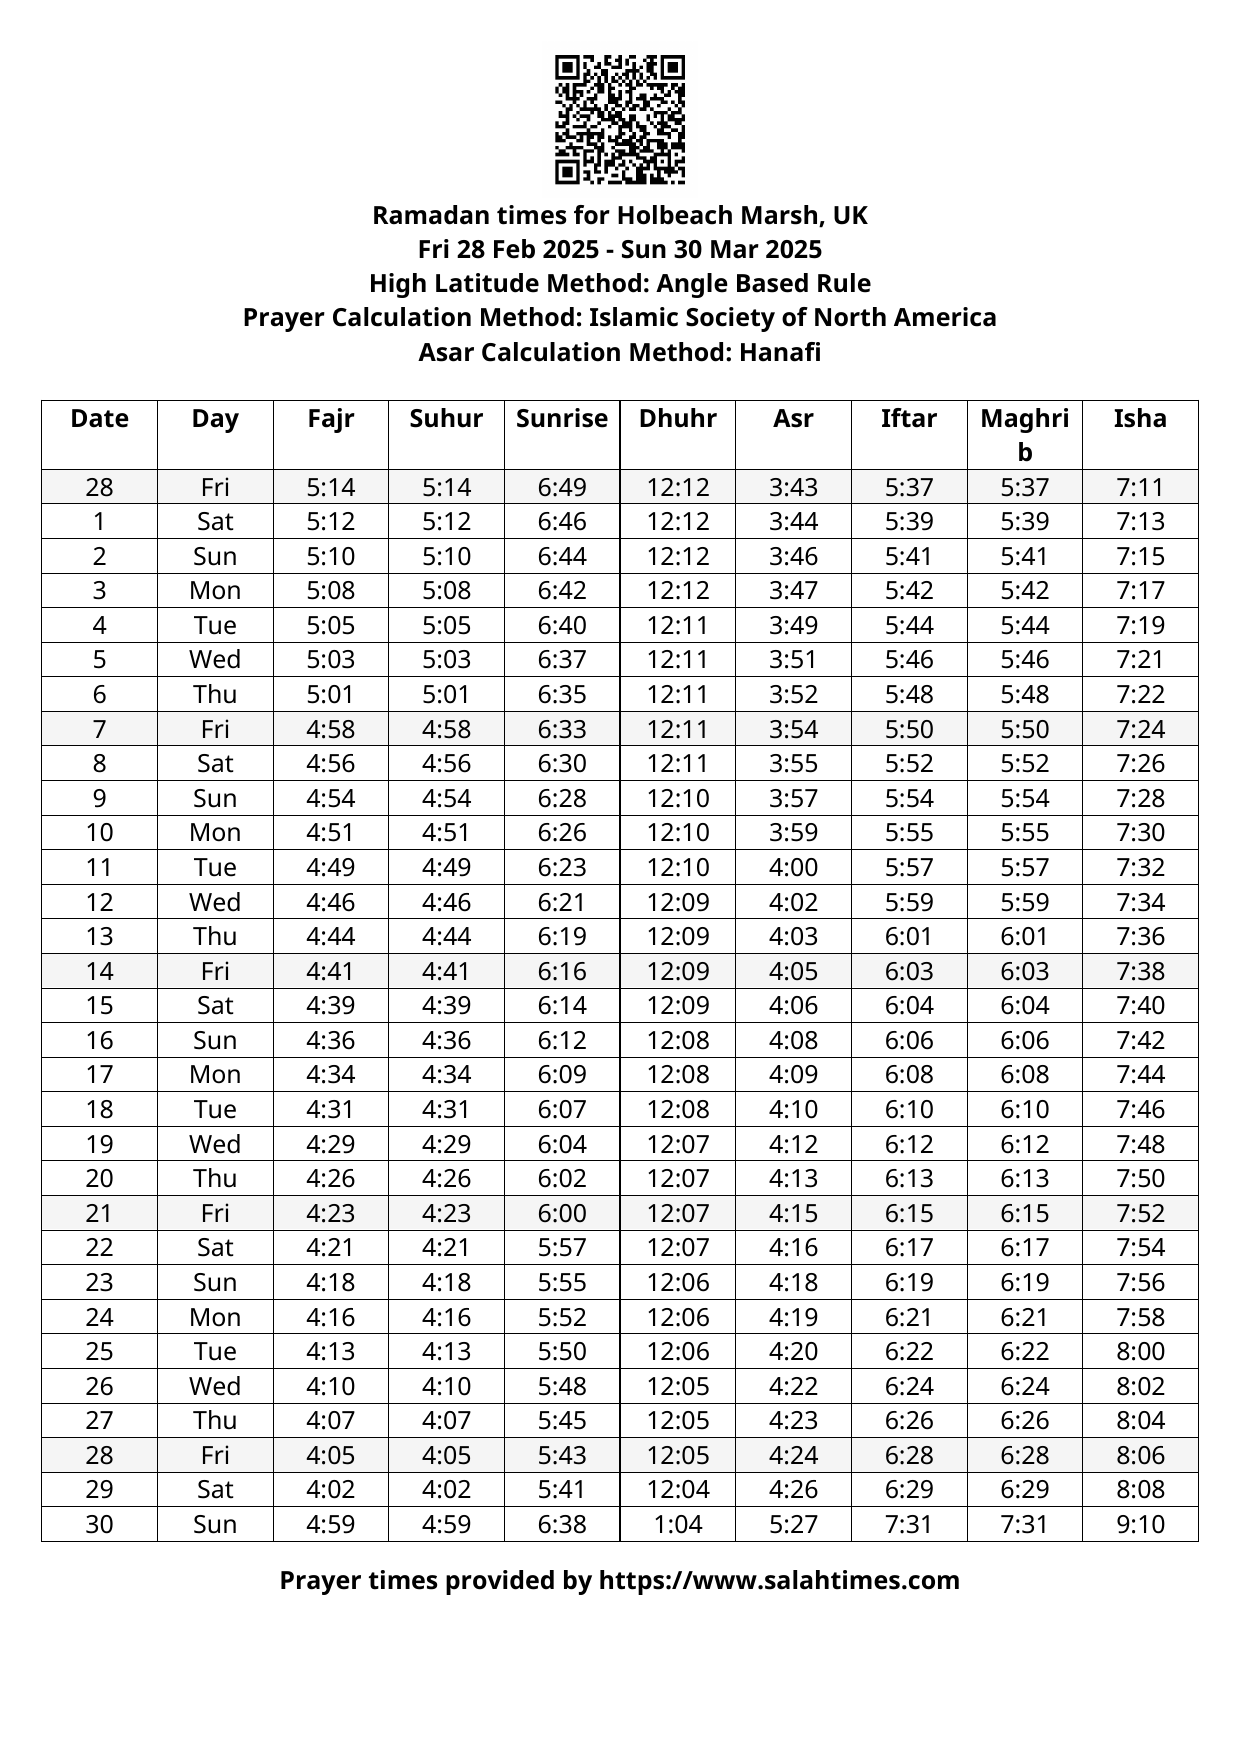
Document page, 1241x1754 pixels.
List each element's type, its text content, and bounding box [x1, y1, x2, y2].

table_cell Tue [158, 1092, 273, 1126]
table_cell 4:46 [389, 885, 504, 918]
table_cell Tue [158, 850, 273, 884]
table_cell 5:08 [274, 574, 388, 607]
table_cell 7:40 [1083, 989, 1198, 1022]
table_cell 4:58 [389, 712, 504, 745]
table_cell 4:13 [389, 1334, 504, 1368]
table_cell Tue [158, 608, 273, 642]
picture [542, 41, 699, 198]
table_cell 6:37 [505, 643, 619, 676]
table_cell 6:29 [852, 1473, 967, 1506]
table_cell 6:26 [505, 816, 619, 849]
table_cell 4:16 [389, 1300, 504, 1333]
table_cell 5:41 [505, 1473, 619, 1506]
table_cell Wed [158, 1127, 273, 1160]
table_cell 6:19 [968, 1265, 1082, 1299]
table_cell 5:01 [274, 677, 388, 711]
table_cell 3:51 [736, 643, 851, 676]
table_cell 5:48 [968, 677, 1082, 711]
table_cell 5:55 [505, 1265, 619, 1299]
table_cell 6:02 [505, 1161, 619, 1195]
table_cell 4:24 [736, 1438, 851, 1472]
table_cell 12:08 [621, 1023, 735, 1057]
table_cell 12:12 [621, 574, 735, 607]
table_cell 5:10 [274, 539, 388, 572]
table_cell 4 [42, 608, 157, 642]
table_header Iftar [852, 401, 967, 469]
table_cell 4:26 [736, 1473, 851, 1506]
table_cell 30 [42, 1507, 157, 1541]
table_cell 5:54 [968, 781, 1082, 814]
table_cell 4:59 [274, 1507, 388, 1541]
table_cell 4:39 [274, 989, 388, 1022]
table_cell 3:49 [736, 608, 851, 642]
table_cell 4:21 [274, 1231, 388, 1264]
table_cell Mon [158, 816, 273, 849]
table_cell 6:28 [852, 1438, 967, 1472]
table_cell 4:21 [389, 1231, 504, 1264]
table_cell 15 [42, 989, 157, 1022]
table_cell 4:31 [389, 1092, 504, 1126]
table_cell 12:09 [621, 954, 735, 987]
table_cell 6:06 [968, 1023, 1082, 1057]
table_cell 17 [42, 1058, 157, 1091]
table_cell 2 [42, 539, 157, 572]
table_header Date [42, 401, 157, 469]
table_cell 19 [42, 1127, 157, 1160]
table_cell 5:45 [505, 1404, 619, 1437]
table_cell 5:05 [274, 608, 388, 642]
table_cell Sat [158, 746, 273, 780]
table_cell 9 [42, 781, 157, 814]
table_cell 6:22 [968, 1334, 1082, 1368]
table_cell 16 [42, 1023, 157, 1057]
table_cell 4:12 [736, 1127, 851, 1160]
table_cell 4:56 [274, 746, 388, 780]
table_cell 5:48 [505, 1369, 619, 1402]
table_cell 5:50 [852, 712, 967, 745]
table_cell 7:34 [1083, 885, 1198, 918]
table_cell 4:44 [389, 919, 504, 953]
table_cell 5:05 [389, 608, 504, 642]
table_cell 6:01 [852, 919, 967, 953]
table_header Day [158, 401, 273, 469]
table_cell 7 [42, 712, 157, 745]
table_cell 26 [42, 1369, 157, 1402]
table_cell 5:59 [968, 885, 1082, 918]
table_cell 4:18 [274, 1265, 388, 1299]
table_cell 4:26 [274, 1161, 388, 1195]
table_cell 10 [42, 816, 157, 849]
table_header Suhur [389, 401, 504, 469]
table_cell 4:51 [274, 816, 388, 849]
table_cell 20 [42, 1161, 157, 1195]
table_cell 6:24 [852, 1369, 967, 1402]
table_cell 1 [42, 504, 157, 538]
table_cell 4:41 [274, 954, 388, 987]
table_cell 4:49 [389, 850, 504, 884]
table_cell 6:07 [505, 1092, 619, 1126]
table_cell 7:50 [1083, 1161, 1198, 1195]
table_cell 4:19 [736, 1300, 851, 1333]
table_cell 7:48 [1083, 1127, 1198, 1160]
table_cell 5:46 [852, 643, 967, 676]
table_header Dhuhr [621, 401, 735, 469]
table_cell Fri [158, 470, 273, 503]
table_cell 6:15 [852, 1196, 967, 1229]
table_cell 7:11 [1083, 470, 1198, 503]
table_cell 5:57 [505, 1231, 619, 1264]
table_cell 8:00 [1083, 1334, 1198, 1368]
table_cell Fri [158, 712, 273, 745]
table_cell 12:10 [621, 850, 735, 884]
table_cell 5:42 [852, 574, 967, 607]
table_cell 4:00 [736, 850, 851, 884]
table_cell 4:46 [274, 885, 388, 918]
table_cell 23 [42, 1265, 157, 1299]
table_cell 5:48 [852, 677, 967, 711]
table_cell 11 [42, 850, 157, 884]
table_cell 5:55 [852, 816, 967, 849]
table_cell 12:11 [621, 746, 735, 780]
table_cell 12:08 [621, 1058, 735, 1091]
table_cell 6:30 [505, 746, 619, 780]
table_cell 4:31 [274, 1092, 388, 1126]
table_cell 5:52 [505, 1300, 619, 1333]
table_cell Sun [158, 539, 273, 572]
text Fri 28 Feb 2025 - Sun 30 Mar 2025 [42, 232, 1198, 266]
table_cell 6:17 [968, 1231, 1082, 1264]
table_cell 5:50 [968, 712, 1082, 745]
table_cell 7:52 [1083, 1196, 1198, 1229]
table_cell 12:07 [621, 1196, 735, 1229]
table_cell 6:12 [505, 1023, 619, 1057]
table_cell 5:41 [852, 539, 967, 572]
table_cell Wed [158, 1369, 273, 1402]
table_cell 6:08 [852, 1058, 967, 1091]
table_cell 6:13 [968, 1161, 1082, 1195]
table_cell 12 [42, 885, 157, 918]
table_cell 7:58 [1083, 1300, 1198, 1333]
table_cell Sun [158, 1507, 273, 1541]
table_cell 12:06 [621, 1265, 735, 1299]
text Prayer times provided by https://www.salahtimes.com [42, 1563, 1198, 1597]
table_cell 12:10 [621, 816, 735, 849]
table_cell 12:04 [621, 1473, 735, 1506]
table_cell 7:15 [1083, 539, 1198, 572]
table_cell 12:08 [621, 1092, 735, 1126]
table_cell Fri [158, 1438, 273, 1472]
table_cell 5:52 [968, 746, 1082, 780]
table_cell 6:17 [852, 1231, 967, 1264]
table_cell Fri [158, 1196, 273, 1229]
table_cell 6:03 [852, 954, 967, 987]
table_cell 5 [42, 643, 157, 676]
table_cell 5:57 [852, 850, 967, 884]
table_cell 7:38 [1083, 954, 1198, 987]
table_header Fajr [274, 401, 388, 469]
table_cell 5:03 [274, 643, 388, 676]
table_cell 4:06 [736, 989, 851, 1022]
text Prayer Calculation Method: Islamic Society of North America [42, 300, 1198, 334]
table_cell Wed [158, 885, 273, 918]
table_cell 5:54 [852, 781, 967, 814]
table_cell 3:57 [736, 781, 851, 814]
table_cell 6:14 [505, 989, 619, 1022]
table_cell 7:56 [1083, 1265, 1198, 1299]
table_cell 3:43 [736, 470, 851, 503]
table_cell 6:49 [505, 470, 619, 503]
table_cell 5:55 [968, 816, 1082, 849]
table_cell 4:05 [736, 954, 851, 987]
table_cell 6:19 [505, 919, 619, 953]
table_cell 6:40 [505, 608, 619, 642]
table_cell 5:37 [852, 470, 967, 503]
table_cell 12:05 [621, 1369, 735, 1402]
table_cell 6:08 [968, 1058, 1082, 1091]
table_cell 4:07 [274, 1404, 388, 1437]
table_header Asr [736, 401, 851, 469]
table_cell 18 [42, 1092, 157, 1126]
table_cell 6:35 [505, 677, 619, 711]
table_cell 3:59 [736, 816, 851, 849]
table_cell 6:09 [505, 1058, 619, 1091]
table_cell 4:16 [274, 1300, 388, 1333]
table_cell 7:31 [968, 1507, 1082, 1541]
table_cell 5:43 [505, 1438, 619, 1472]
table_cell 8:04 [1083, 1404, 1198, 1437]
table_cell 6:00 [505, 1196, 619, 1229]
table_cell 12:07 [621, 1127, 735, 1160]
table_cell 7:17 [1083, 574, 1198, 607]
table_cell 5:50 [505, 1334, 619, 1368]
table_cell 12:05 [621, 1404, 735, 1437]
table_cell 6:21 [505, 885, 619, 918]
table_cell 3 [42, 574, 157, 607]
table_cell Sat [158, 989, 273, 1022]
table_cell 4:23 [736, 1404, 851, 1437]
table_cell 7:13 [1083, 504, 1198, 538]
table_cell 12:05 [621, 1438, 735, 1472]
table_cell 6:16 [505, 954, 619, 987]
table_cell 4:54 [274, 781, 388, 814]
table_cell Thu [158, 1161, 273, 1195]
table_cell 7:22 [1083, 677, 1198, 711]
table_cell 28 [42, 1438, 157, 1472]
table_cell 4:05 [274, 1438, 388, 1472]
table_cell 14 [42, 954, 157, 987]
table_cell Sat [158, 1473, 273, 1506]
table_cell 5:46 [968, 643, 1082, 676]
table_cell 7:46 [1083, 1092, 1198, 1126]
table_cell 8:08 [1083, 1473, 1198, 1506]
table_cell Mon [158, 574, 273, 607]
table_cell 7:44 [1083, 1058, 1198, 1091]
table_cell 6:26 [968, 1404, 1082, 1437]
table_cell 7:21 [1083, 643, 1198, 676]
table_cell 4:44 [274, 919, 388, 953]
table_cell 6:21 [968, 1300, 1082, 1333]
table_cell 4:36 [274, 1023, 388, 1057]
table_cell 6:10 [852, 1092, 967, 1126]
table_cell 8 [42, 746, 157, 780]
table_cell 12:11 [621, 643, 735, 676]
table_cell 4:41 [389, 954, 504, 987]
table_cell 29 [42, 1473, 157, 1506]
table_cell 4:36 [389, 1023, 504, 1057]
table_cell 4:13 [274, 1334, 388, 1368]
table_cell Sun [158, 781, 273, 814]
table_cell 6:26 [852, 1404, 967, 1437]
table_cell 7:28 [1083, 781, 1198, 814]
text Ramadan times for Holbeach Marsh, UK [42, 198, 1198, 232]
table_cell Thu [158, 919, 273, 953]
table_cell 4:20 [736, 1334, 851, 1368]
table_cell 5:12 [274, 504, 388, 538]
table_cell Mon [158, 1300, 273, 1333]
table_cell 7:24 [1083, 712, 1198, 745]
table_cell 6:19 [852, 1265, 967, 1299]
table_cell 12:09 [621, 885, 735, 918]
table_cell 4:18 [736, 1265, 851, 1299]
table_cell 5:42 [968, 574, 1082, 607]
table_cell 6 [42, 677, 157, 711]
table_cell 7:54 [1083, 1231, 1198, 1264]
table_cell 4:09 [736, 1058, 851, 1091]
table_cell 5:08 [389, 574, 504, 607]
table_cell 6:06 [852, 1023, 967, 1057]
table_cell 6:44 [505, 539, 619, 572]
table_cell 4:10 [274, 1369, 388, 1402]
table_cell 6:04 [968, 989, 1082, 1022]
table_cell 5:44 [968, 608, 1082, 642]
table_cell 12:07 [621, 1161, 735, 1195]
table_cell 4:02 [274, 1473, 388, 1506]
table_cell 12:12 [621, 470, 735, 503]
table_cell 6:04 [852, 989, 967, 1022]
table_cell 4:22 [736, 1369, 851, 1402]
table_cell 4:05 [389, 1438, 504, 1472]
table_cell 3:47 [736, 574, 851, 607]
table_cell 5:59 [852, 885, 967, 918]
table_cell Sun [158, 1265, 273, 1299]
table_cell 12:12 [621, 504, 735, 538]
table_cell 5:41 [968, 539, 1082, 572]
table_cell 4:02 [389, 1473, 504, 1506]
table_cell 6:03 [968, 954, 1082, 987]
table_cell 5:03 [389, 643, 504, 676]
table_cell 22 [42, 1231, 157, 1264]
table_cell Mon [158, 1058, 273, 1091]
table_cell 6:12 [852, 1127, 967, 1160]
table_cell 6:22 [852, 1334, 967, 1368]
table_header Sunrise [505, 401, 619, 469]
table_cell 6:46 [505, 504, 619, 538]
table_cell 4:15 [736, 1196, 851, 1229]
table_cell 5:01 [389, 677, 504, 711]
table_cell 5:10 [389, 539, 504, 572]
table_cell 6:28 [505, 781, 619, 814]
table_cell 6:24 [968, 1369, 1082, 1402]
table_cell 12:06 [621, 1334, 735, 1368]
table_cell 3:46 [736, 539, 851, 572]
table_cell 25 [42, 1334, 157, 1368]
table_cell 4:29 [274, 1127, 388, 1160]
table_cell 6:04 [505, 1127, 619, 1160]
table_cell Fri [158, 954, 273, 987]
table_cell Sat [158, 1231, 273, 1264]
table_cell 4:07 [389, 1404, 504, 1437]
table_cell 7:19 [1083, 608, 1198, 642]
table_cell 6:21 [852, 1300, 967, 1333]
table_cell 12:07 [621, 1231, 735, 1264]
table_cell 12:09 [621, 919, 735, 953]
table_cell Tue [158, 1334, 273, 1368]
table_cell 3:44 [736, 504, 851, 538]
table_cell 6:13 [852, 1161, 967, 1195]
table_cell 4:26 [389, 1161, 504, 1195]
table_cell 6:28 [968, 1438, 1082, 1472]
table_cell 6:33 [505, 712, 619, 745]
table_cell 4:39 [389, 989, 504, 1022]
table_cell Thu [158, 677, 273, 711]
table_cell 6:38 [505, 1507, 619, 1541]
table_cell 4:10 [736, 1092, 851, 1126]
table_cell 4:18 [389, 1265, 504, 1299]
table_cell 28 [42, 470, 157, 503]
table_cell 12:06 [621, 1300, 735, 1333]
table_cell 5:52 [852, 746, 967, 780]
table_cell 7:42 [1083, 1023, 1198, 1057]
table_cell 4:10 [389, 1369, 504, 1402]
table_cell 6:01 [968, 919, 1082, 953]
table_cell 4:16 [736, 1231, 851, 1264]
table_cell 24 [42, 1300, 157, 1333]
table_cell 7:26 [1083, 746, 1198, 780]
table_cell 7:30 [1083, 816, 1198, 849]
table_header Isha [1083, 401, 1198, 469]
table_cell 4:02 [736, 885, 851, 918]
table_cell 4:23 [389, 1196, 504, 1229]
table_cell 5:27 [736, 1507, 851, 1541]
table_cell 4:59 [389, 1507, 504, 1541]
table_cell 7:31 [852, 1507, 967, 1541]
table_cell Sat [158, 504, 273, 538]
table_cell 5:37 [968, 470, 1082, 503]
table_cell 8:06 [1083, 1438, 1198, 1472]
table_cell 4:08 [736, 1023, 851, 1057]
table_cell 5:44 [852, 608, 967, 642]
table_cell 6:12 [968, 1127, 1082, 1160]
table_cell 5:57 [968, 850, 1082, 884]
table_cell 5:12 [389, 504, 504, 538]
table_cell 27 [42, 1404, 157, 1437]
table_cell 12:09 [621, 989, 735, 1022]
table_cell 12:10 [621, 781, 735, 814]
table_cell 21 [42, 1196, 157, 1229]
table_cell 4:58 [274, 712, 388, 745]
table_cell 9:10 [1083, 1507, 1198, 1541]
table_cell 7:36 [1083, 919, 1198, 953]
table_cell 12:12 [621, 539, 735, 572]
table_cell 4:49 [274, 850, 388, 884]
table_cell 12:11 [621, 712, 735, 745]
table_header Maghrib [968, 401, 1082, 469]
table_cell Sun [158, 1023, 273, 1057]
table_cell 13 [42, 919, 157, 953]
table_cell 7:32 [1083, 850, 1198, 884]
table_cell 4:56 [389, 746, 504, 780]
table_cell 5:14 [274, 470, 388, 503]
table_cell Wed [158, 643, 273, 676]
table_cell 6:10 [968, 1092, 1082, 1126]
table_cell 6:29 [968, 1473, 1082, 1506]
table_cell 12:11 [621, 608, 735, 642]
table_cell 4:03 [736, 919, 851, 953]
table_cell 5:39 [968, 504, 1082, 538]
table_cell Thu [158, 1404, 273, 1437]
text Asar Calculation Method: Hanafi [42, 334, 1198, 368]
table_cell 4:13 [736, 1161, 851, 1195]
text High Latitude Method: Angle Based Rule [42, 266, 1198, 300]
table_cell 4:54 [389, 781, 504, 814]
table_cell 4:51 [389, 816, 504, 849]
table_cell 4:34 [274, 1058, 388, 1091]
table_cell 6:15 [968, 1196, 1082, 1229]
table_cell 6:42 [505, 574, 619, 607]
table_cell 5:39 [852, 504, 967, 538]
table_cell 12:11 [621, 677, 735, 711]
table_cell 1:04 [621, 1507, 735, 1541]
table_cell 4:34 [389, 1058, 504, 1091]
table_cell 5:14 [389, 470, 504, 503]
table_cell 6:23 [505, 850, 619, 884]
table_cell 8:02 [1083, 1369, 1198, 1402]
table_cell 3:52 [736, 677, 851, 711]
table_cell 3:54 [736, 712, 851, 745]
table_cell 4:29 [389, 1127, 504, 1160]
table_cell 3:55 [736, 746, 851, 780]
table_cell 4:23 [274, 1196, 388, 1229]
